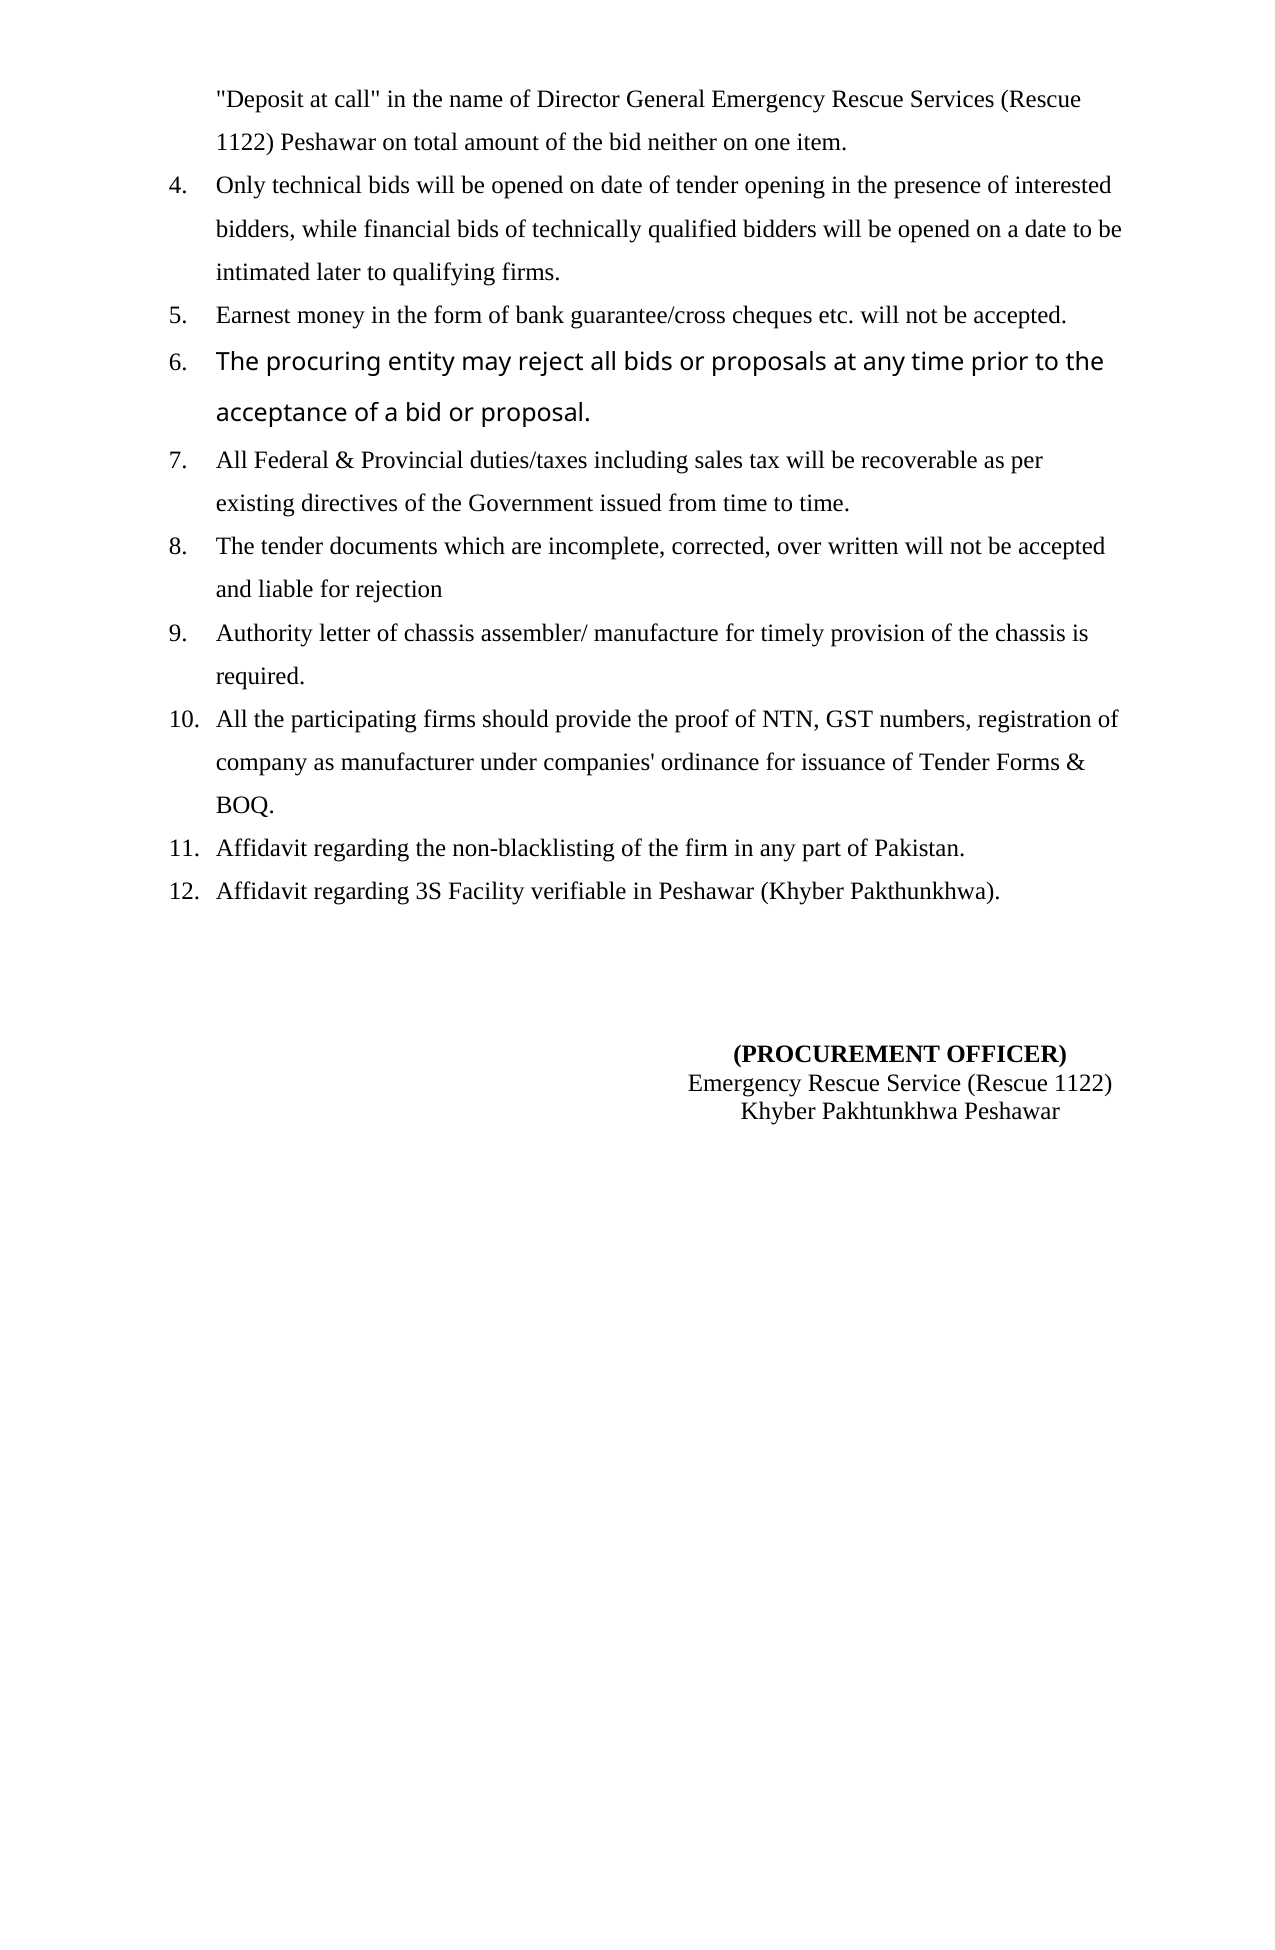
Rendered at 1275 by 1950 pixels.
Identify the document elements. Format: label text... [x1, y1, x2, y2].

text (PROCUREMENT OFFICER) [675, 1039, 1125, 1068]
list Only technical bids will be opened on date of tender opening in the presence of interested bidders, while financial bids of technically qualified bidders will be opened on a date to be intimated later to qualifying firms. [169, 171, 1125, 286]
list All Federal & Provincial duties/taxes including sales tax will be recoverable as per existing directives of the Government issued from time to time. [169, 445, 1125, 517]
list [169, 84, 1125, 156]
list Earnest money in the form of bank guarantee/cross cheques etc. will not be accepted. [169, 300, 1125, 329]
list Affidavit regarding 3S Facility verifiable in Peshawar (Khyber Pakthunkhwa). [169, 876, 1125, 905]
list Affidavit regarding the non-blacklisting of the firm in any part of Pakistan. [169, 833, 1125, 862]
list All the participating firms should provide the proof of NTN, GST numbers, registration of company as manufacturer under companies' ordinance for issuance of Tender Forms & BOQ. [169, 704, 1125, 819]
list The tender documents which are incomplete, corrected, over written will not be accepted and liable for rejection [169, 531, 1125, 603]
text Khyber Pakhtunkhwa Peshawar [675, 1096, 1125, 1125]
text Emergency Rescue Service (Rescue 1122) [675, 1068, 1125, 1096]
list The procuring entity may reject all bids or proposals at any time prior to the acceptance of a bid or proposal. [169, 343, 1125, 428]
list Authority letter of chassis assembler/ manufacture for timely provision of the chassis is required. [169, 618, 1125, 689]
